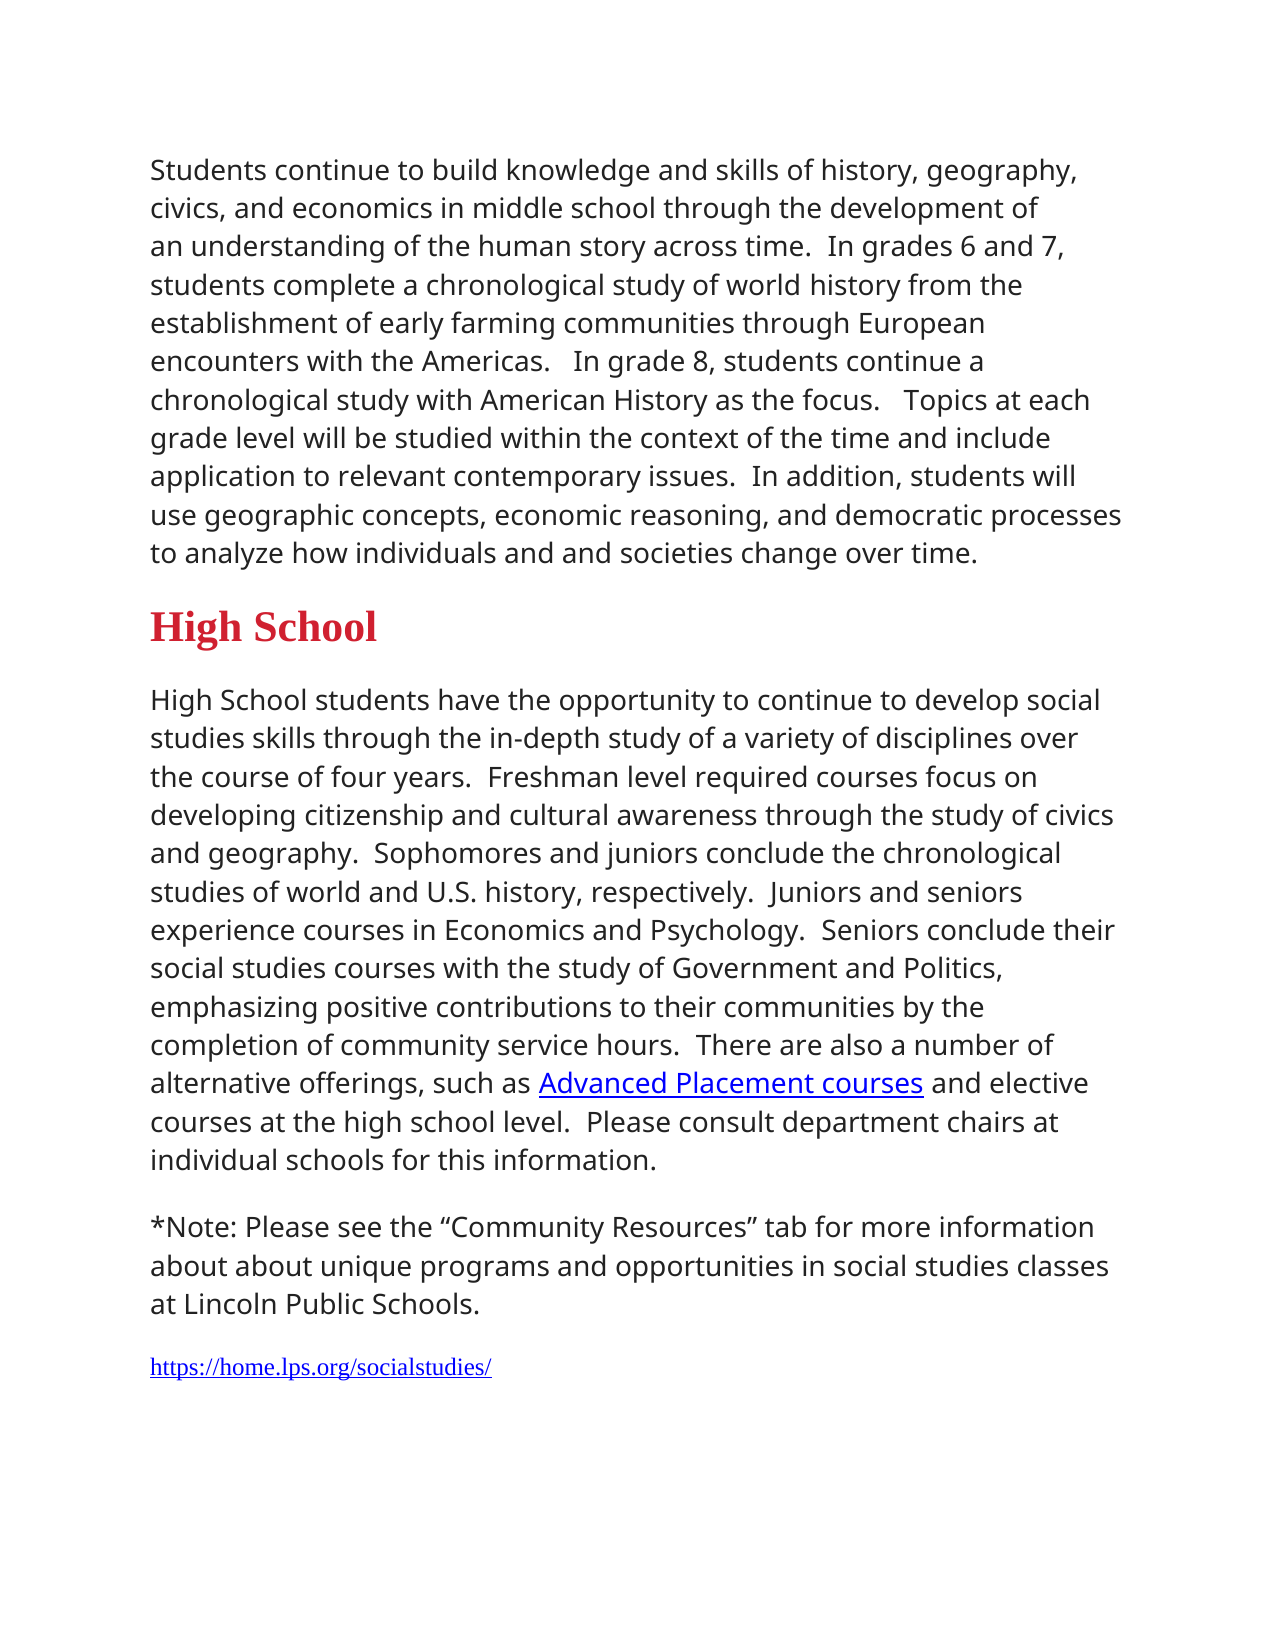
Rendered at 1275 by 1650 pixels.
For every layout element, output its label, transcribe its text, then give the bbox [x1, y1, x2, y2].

text High School [150, 601, 1125, 651]
text High School students have the opportunity to continue to develop social studies skills through the in-depth study of a variety of disciplines over the course of four years. Freshman level required courses focus on developing citizenship and cultural awareness through the study of civics and geography. Sophomores and juniors conclude the chronological studies of world and U.S. history, respectively. Juniors and seniors experience courses in Economics and Psychology. Seniors conclude their social studies courses with the study of Government and Politics, emphasizing positive contributions to their communities by the completion of community service hours. There are also a number of alternative offerings, such as Advanced Placement courses and elective courses at the high school level. Please consult department chairs at individual schools for this information. [150, 680, 1125, 1179]
text https://home.lps.org/socialstudies/ [150, 1352, 1125, 1381]
text *Note: Please see the “Community Resources” tab for more information about about unique programs and opportunities in social studies classes at Lincoln Public Schools. [150, 1208, 1125, 1323]
text Students continue to build knowledge and skills of history, geography, civics, and economics in middle school through the development of an understanding of the human story across time. In grades 6 and 7, students complete a chronological study of world history from the establishment of early farming communities through European encounters with the Americas. In grade 8, students continue a chronological study with American History as the focus. Topics at each grade level will be studied within the context of the time and include application to relevant contemporary issues. In addition, students will use geographic concepts, economic reasoning, and democratic processes to analyze how individuals and and societies change over time. [150, 150, 1125, 572]
